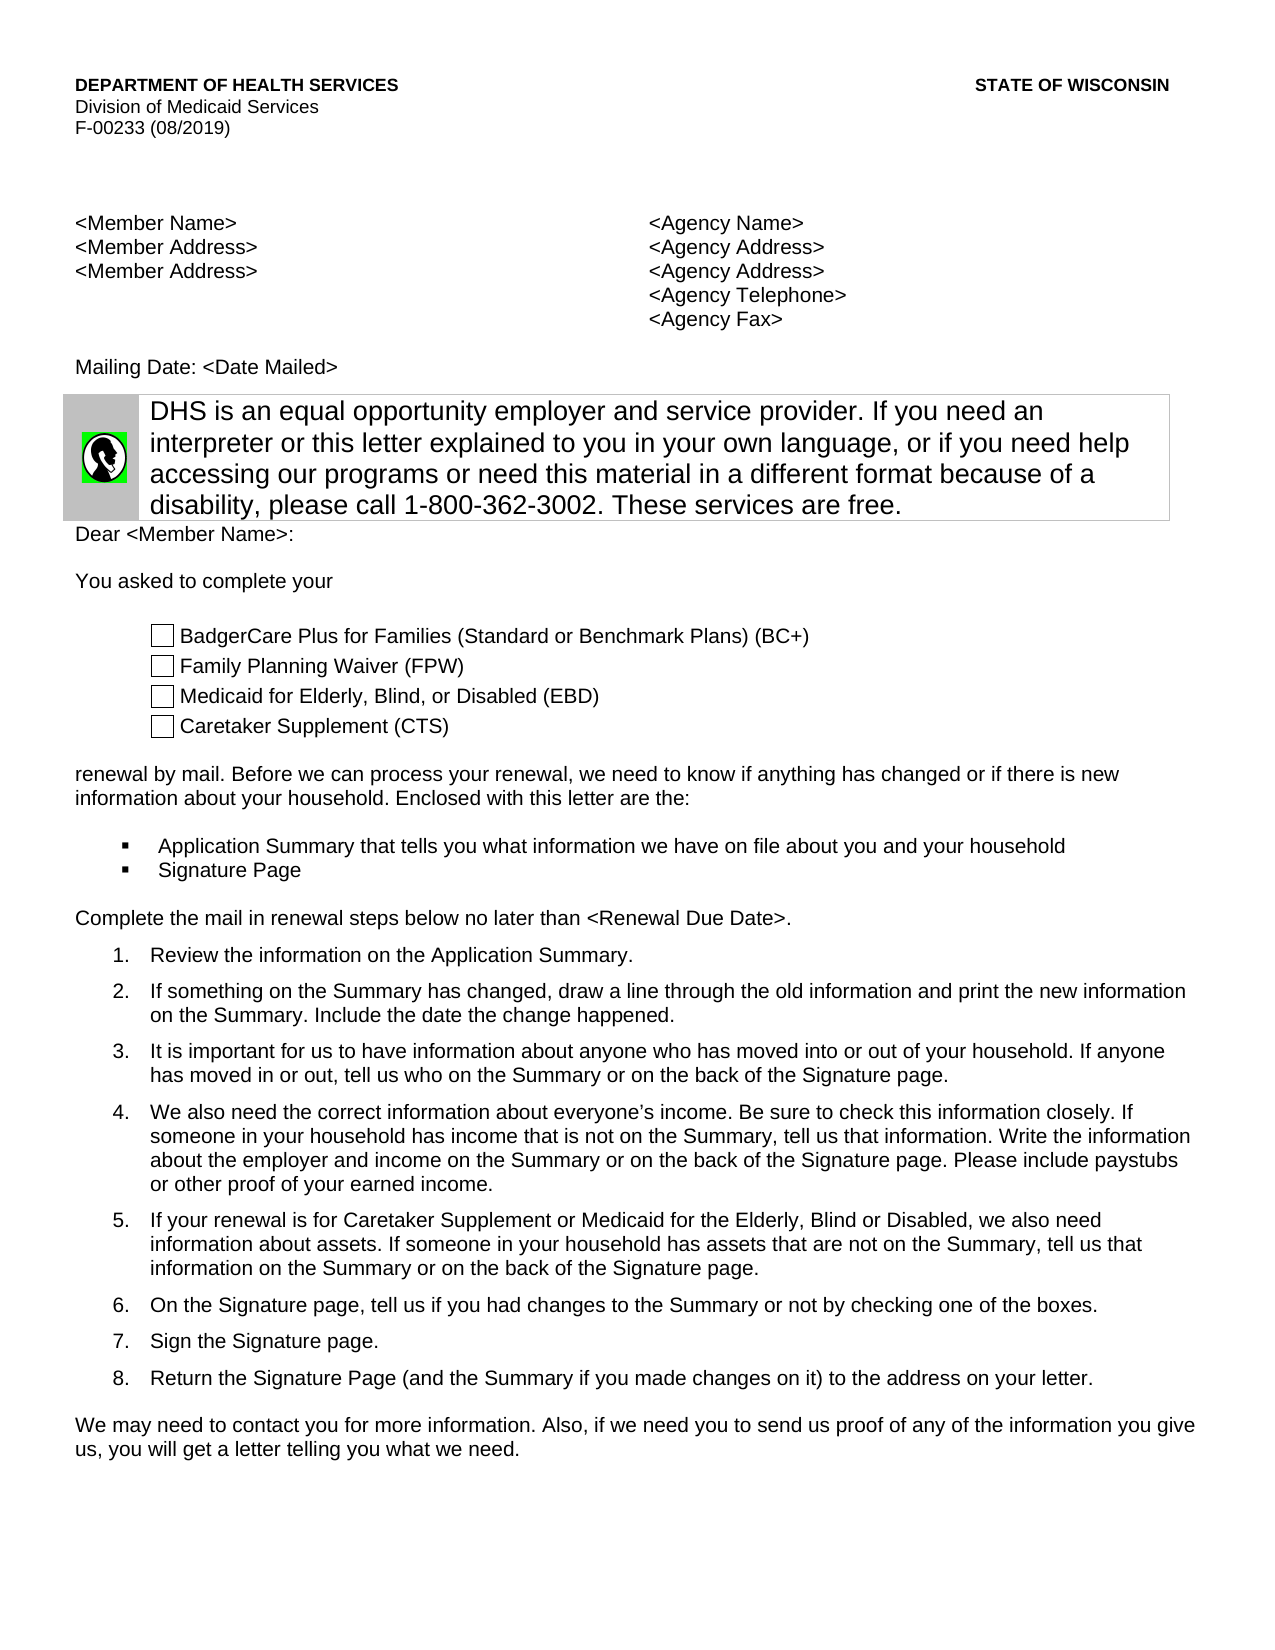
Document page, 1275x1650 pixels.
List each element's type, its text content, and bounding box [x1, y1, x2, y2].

text Mailing Date: <Date Mailed> [75, 354, 1200, 378]
text Family Planning Waiver (FPW) [75, 654, 1200, 678]
text Complete the mail in renewal steps below no later than <Renewal Due Date>. [75, 906, 1200, 930]
text DEPARTMENT OF HEALTH SERVICES STATE OF [75, 75, 1200, 95]
list If something on the Summary has changed, draw a line through the old information and print the new information on the Summary. Include the date the change happened. [112, 979, 1200, 1027]
table_header <Member Name> <Member Address> <Member Address> [64, 211, 637, 354]
list If your renewal is for Caretaker Supplement or Medicaid for the Elderly, Blind or Disabled, we also need information about assets. If someone in your household has assets that are not on the Summary, tell us that information on the Summary or on the back of the Signature page. [112, 1208, 1200, 1280]
list Application Summary that tells you what information we have on file about you and your household [120, 834, 1200, 858]
list We also need the correct information about everyone’s income. Be sure to check this information closely. If someone in your household has income that is not on the Summary, tell us that information. Write the information about the employer and income on the Summary or on the back of the Signature page. Please include paystubs or other proof of your earned income. [112, 1100, 1200, 1196]
text renewal by mail. Before we can process your renewal, we need to know if anything has changed or if there is new information about your household. Enclosed with this letter are the: [75, 762, 1200, 810]
table_header <Agency Name> <Agency Address> <Agency Address> <Agency Telephone> <Agency Fax> [638, 211, 1211, 354]
text You asked to complete your [75, 569, 1200, 593]
list Review the information on the Application Summary. [112, 942, 1200, 966]
text BadgerCare Plus for Families (Standard or Benchmark Plans) () [75, 623, 1200, 647]
text Division of Medicaid Services [75, 95, 1200, 117]
table_header [64, 395, 138, 520]
text Caretaker Supplement (CTS) [75, 714, 1200, 738]
list Sign the Signature page. [112, 1329, 1200, 1353]
text Dear <Member Name>: [75, 426, 1200, 545]
picture [81, 432, 127, 483]
text We may need to contact you for more information. Also, if we need you to send us proof of any of the information you give us, you will get a letter telling you what we need. [75, 1413, 1200, 1461]
list Return the Signature Page (and the Summary if you made changes on it) to the address on your letter. [112, 1365, 1200, 1389]
list Signature Page [120, 858, 1200, 882]
list On the Signature page, tell us if you had changes to the Summary or not by checking one of the boxes. [112, 1292, 1200, 1316]
table_header DHS is an equal opportunity employer and service provider. If you need an interpreter or this letter explained to you in your own language, or if you need help accessing our programs or need this material in a different format because of a disability, please call 1-800-362-3002. These services are free. [139, 395, 1169, 520]
list It is important for us to have information about anyone who has moved into or out of your household. If anyone has moved in or out, tell us who on the Summary or on the back of the Signature page. [112, 1039, 1200, 1087]
text Medicaid for Elderly, Blind, or Disabled (EBD) [75, 684, 1200, 708]
text F-00233 (08/2019) [75, 117, 1200, 138]
